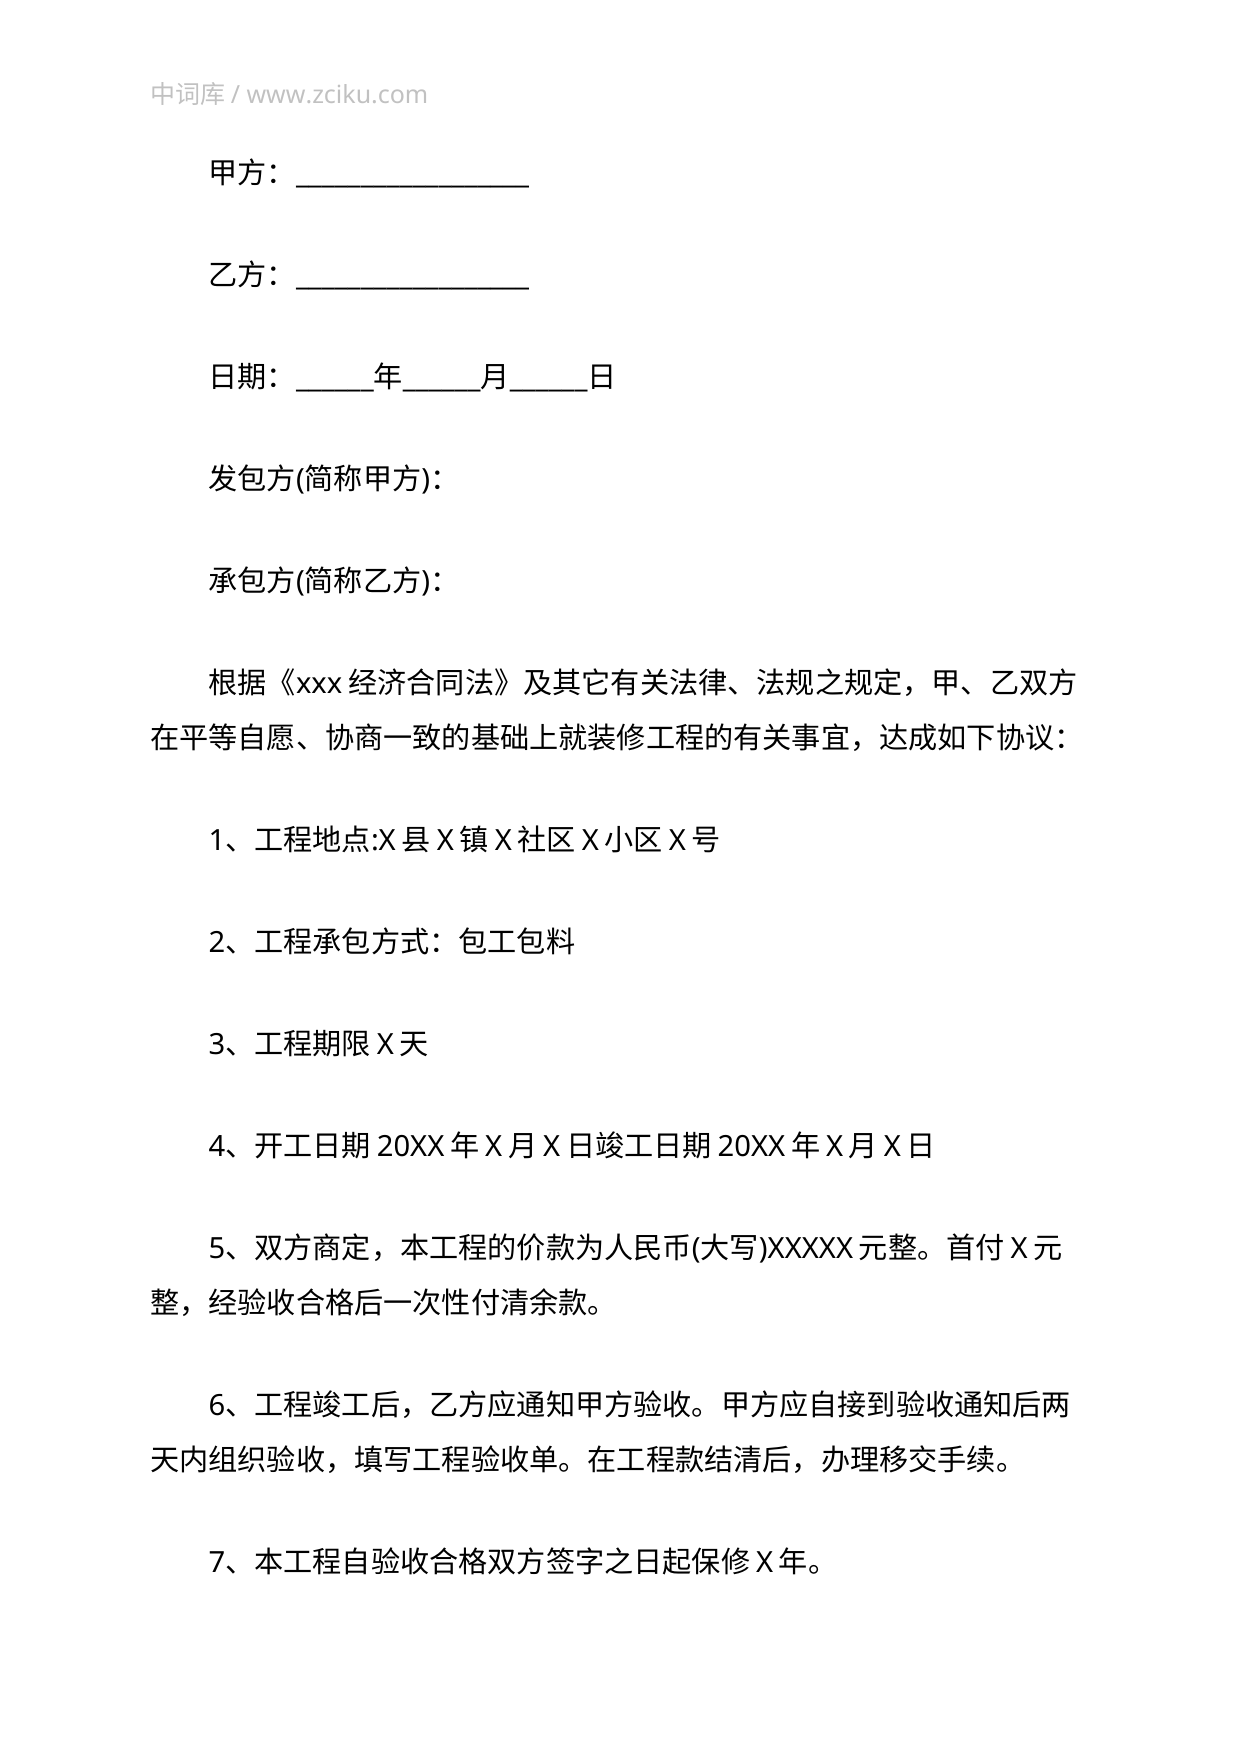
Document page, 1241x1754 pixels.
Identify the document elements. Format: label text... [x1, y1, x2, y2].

text 发包方(简称甲方)： [150, 456, 1090, 498]
text 7、本工程自验收合格双方签字之日起保修X年。 [150, 1538, 1090, 1581]
text 6、工程竣工后，乙方应通知甲方验收。甲方应自接到验收通知后两天内组织验收，填写工程验收单。在工程款结清后，办理移交手续。 [150, 1381, 1090, 1479]
text 3、工程期限X天 [150, 1021, 1090, 1063]
text 5、双方商定，本工程的价款为人民币(大写)XXXXX元整。首付X元整，经验收合格后一次性付清余款。 [150, 1224, 1090, 1322]
text 甲方：__________________ [150, 150, 1090, 192]
text 根据《xxx经济合同法》及其它有关法律、法规之规定，甲、乙双方在平等自愿、协商一致的基础上就装修工程的有关事宜，达成如下协议： [150, 660, 1090, 757]
text 日期：______年______月______日 [150, 354, 1090, 396]
text 2、工程承包方式：包工包料 [150, 919, 1090, 961]
text 乙方：__________________ [150, 252, 1090, 294]
text 1、工程地点:X县X镇X社区X小区X号 [150, 817, 1090, 859]
text 承包方(简称乙方)： [150, 558, 1090, 600]
text 4、开工日期20XX年X月X日竣工日期20XX年X月X日 [150, 1123, 1090, 1165]
